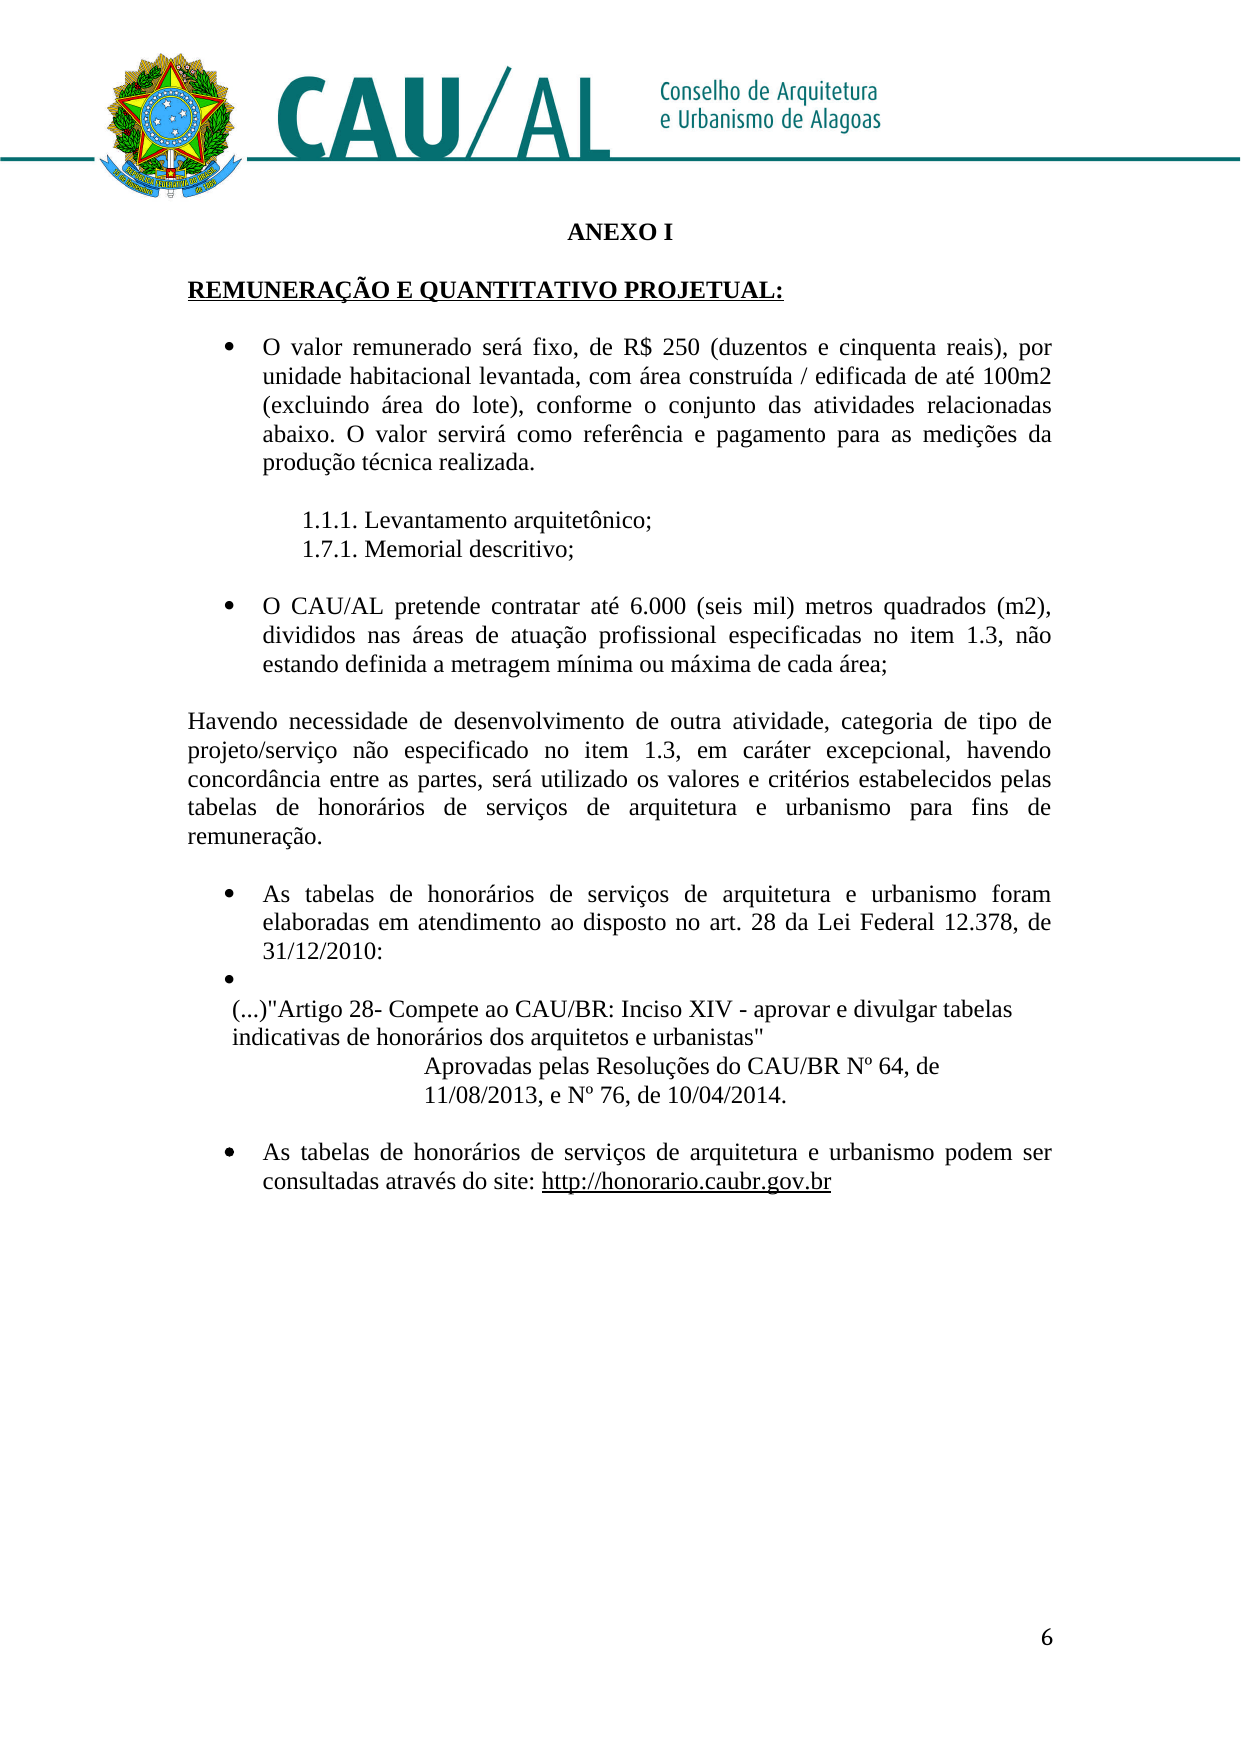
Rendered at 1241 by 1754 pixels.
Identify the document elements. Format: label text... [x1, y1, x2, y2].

list O CAU/AL pretende contratar até 6.000 (seis mil) metros quadrados (m2), divididos nas áreas de atuação profissional especificadas no item 1.3, não estando definida a metragem mínima ou máxima de cada área; [225, 591, 1053, 677]
text REMUNERAÇÃO E QUANTITATIVO PROJETUAL: [187, 275, 1053, 304]
text 1.1.1. Levantamento arquitetônico; [302, 505, 1053, 534]
picture [0, 50, 1241, 202]
list O valor remunerado será fixo, de R$ 250 (duzentos e cinquenta reais), por unidade habitacional levantada, com área construída / edificada de até 100m2 (excluindo área do lote), conforme o conjunto das atividades relacionadas abaixo. O valor servirá como referência e pagamento para as medições da produção técnica realizada. [225, 332, 1053, 476]
list As tabelas de honorários de serviços de arquitetura e urbanismo podem ser consultadas através do site: http://honorario.caubr.gov.br [225, 1137, 1053, 1195]
text Aprovadas pelas Resoluções do CAU/BR Nº 64, de 11/08/2013, e Nº 76, de 10/04/2014. [424, 1051, 1053, 1109]
text ANEXO I [187, 217, 1053, 246]
text 1.7.1. Memorial descritivo; [302, 534, 1053, 562]
text (...)"Artigo 28- Compete ao CAU/BR: Inciso XIV - aprovar e divulgar tabelas indicativas de honorários dos arquitetos e urbanistas" [232, 994, 1053, 1051]
text Havendo necessidade de desenvolvimento de outra atividade, categoria de tipo de projeto/serviço não especificado no item 1.3, em caráter excepcional, havendo concordância entre as partes, será utilizado os valores e critérios estabelecidos pelas tabelas de honorários de serviços de arquitetura e urbanismo para fins de remuneração. [187, 706, 1053, 850]
list As tabelas de honorários de serviços de arquitetura e urbanismo foram elaboradas em atendimento ao disposto no art. 28 da Lei Federal 12.378, de 31/12/2010: [225, 879, 1053, 965]
